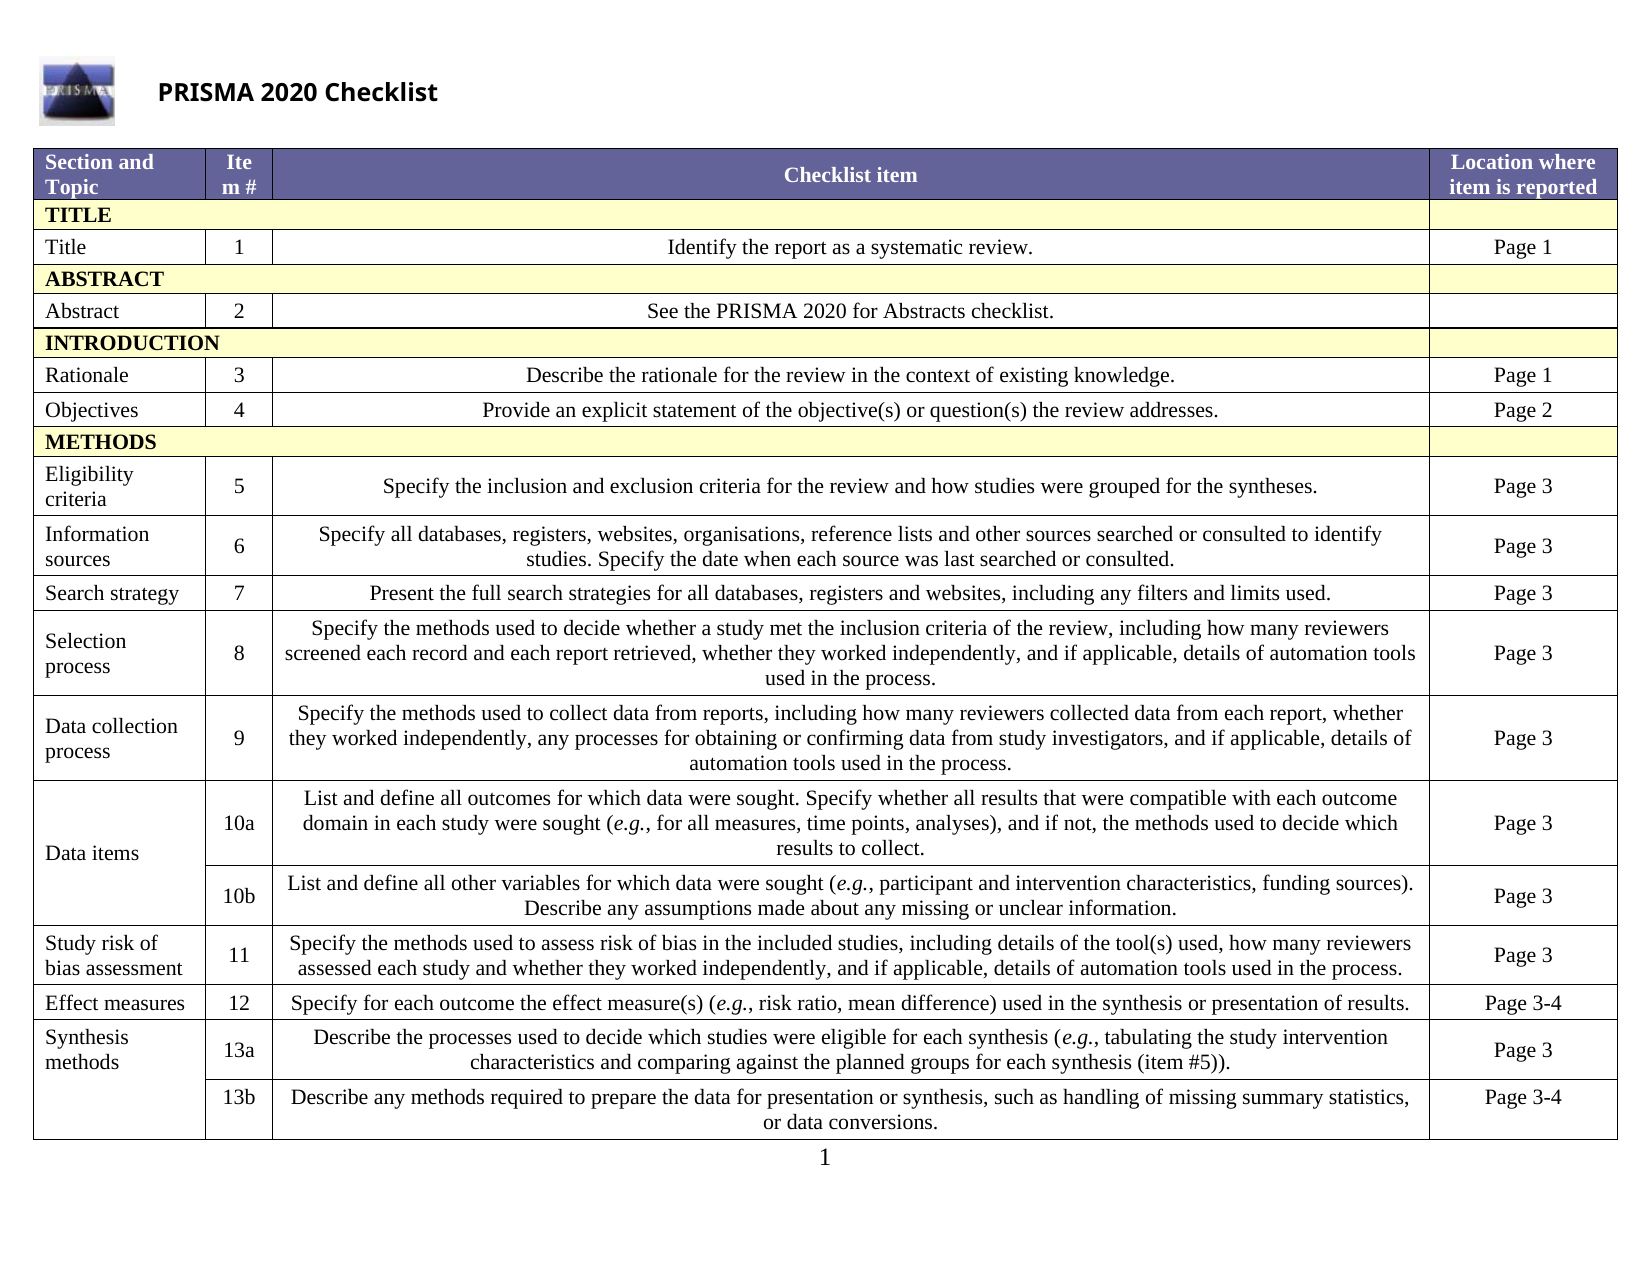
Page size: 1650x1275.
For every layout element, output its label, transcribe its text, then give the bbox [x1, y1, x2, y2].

table_header Location where item is reported [1430, 149, 1617, 199]
table_cell Specify the methods used to collect data from reports, including how many reviewers collected data from each report, whether they worked independently, any processes for obtaining or confirming data from study investigators, and if applicable, details of automation tools used in the process. [273, 696, 1429, 780]
table_cell List and define all outcomes for which data were sought. Specify whether all results that were compatible with each outcome domain in each study were sought (e.g., for all measures, time points, analyses), and if not, the methods used to decide which results to collect. [273, 781, 1429, 865]
table_cell Rationale [34, 358, 205, 392]
table_cell List and define all other variables for which data were sought (e.g., participant and intervention characteristics, funding sources). Describe any assumptions made about any missing or unclear information. [273, 866, 1429, 924]
table_cell INTRODUCTION [34, 329, 1429, 357]
table_cell 11 [206, 926, 272, 984]
table_cell Page 3 [1430, 457, 1617, 515]
table_cell 13a [206, 1020, 272, 1079]
table_cell Page 3 [1430, 866, 1617, 924]
table_cell 2 [206, 294, 272, 327]
table_cell Page 1 [1430, 358, 1617, 392]
table_cell Specify the methods used to assess risk of bias in the included studies, including details of the tool(s) used, how many reviewers assessed each study and whether they worked independently, and if applicable, details of automation tools used in the process. [273, 926, 1429, 984]
table_cell Page 3 [1430, 576, 1617, 610]
table_cell Effect measures [34, 985, 205, 1019]
table_cell [1430, 329, 1617, 357]
table_cell Page 3-4 [1430, 1080, 1617, 1138]
table_cell Page 3 [1430, 1020, 1617, 1079]
table_cell Identify the report as a systematic review. [273, 230, 1429, 263]
table_cell ABSTRACT [34, 265, 1429, 293]
table_cell Specify all databases, registers, websites, organisations, reference lists and other sources searched or consulted to identify studies. Specify the date when each source was last searched or consulted. [273, 516, 1429, 575]
table_cell Provide an explicit statement of the objective(s) or question(s) the review addresses. [273, 393, 1429, 426]
table_cell Describe the rationale for the review in the context of existing knowledge. [273, 358, 1429, 392]
table_cell Data collection process [34, 696, 205, 780]
table_cell Eligibility criteria [34, 457, 205, 515]
table_cell [1430, 265, 1617, 293]
table_cell [1430, 294, 1617, 327]
table_cell Describe any methods required to prepare the data for presentation or synthesis, such as handling of missing summary statistics, or data conversions. [273, 1080, 1429, 1138]
table_cell Present the full search strategies for all databases, registers and websites, including any filters and limits used. [273, 576, 1429, 610]
table_cell See the PRISMA 2020 for Abstracts checklist. [273, 294, 1429, 327]
table_cell Data items [34, 781, 205, 924]
table_cell Objectives [34, 393, 205, 426]
table_cell 9 [206, 696, 272, 780]
table_cell Specify the methods used to decide whether a study met the inclusion criteria of the review, including how many reviewers screened each record and each report retrieved, whether they worked independently, and if applicable, details of automation tools used in the process. [273, 611, 1429, 695]
table_cell Describe the processes used to decide which studies were eligible for each synthesis (e.g., tabulating the study intervention characteristics and comparing against the planned groups for each synthesis (item #5)). [273, 1020, 1429, 1079]
table_cell 12 [206, 985, 272, 1019]
table_cell Title [34, 230, 205, 263]
table_cell 4 [206, 393, 272, 426]
picture [39, 56, 115, 126]
table_cell METHODS [34, 427, 1429, 456]
table_cell Specify for each outcome the effect measure(s) (e.g., risk ratio, mean difference) used in the synthesis or presentation of results. [273, 985, 1429, 1019]
table_cell Page 3 [1430, 611, 1617, 695]
table_header Item # [206, 149, 272, 199]
table_cell Information sources [34, 516, 205, 575]
table_cell Page 3 [1430, 696, 1617, 780]
table_cell 10a [206, 781, 272, 865]
table_cell 1 [206, 230, 272, 263]
table_cell 13b [206, 1080, 272, 1138]
table_cell [1430, 427, 1617, 456]
table_cell Page 3 [1430, 781, 1617, 865]
table_cell Page 1 [1430, 230, 1617, 263]
table_cell Page 2 [1430, 393, 1617, 426]
table_cell Synthesis methods [34, 1020, 205, 1138]
table_cell 7 [206, 576, 272, 610]
table_cell Study risk of bias assessment [34, 926, 205, 984]
table_cell 8 [206, 611, 272, 695]
table_cell Selection process [34, 611, 205, 695]
table_header Checklist item [273, 149, 1429, 199]
table_cell 6 [206, 516, 272, 575]
table_cell Page 3-4 [1430, 985, 1617, 1019]
table_cell Page 3 [1430, 516, 1617, 575]
table_cell TITLE [34, 200, 1429, 229]
table_cell 10b [206, 866, 272, 924]
table_cell Page 3 [1430, 926, 1617, 984]
table_cell 3 [206, 358, 272, 392]
table_header Section and Topic [34, 149, 205, 199]
table_cell Specify the inclusion and exclusion criteria for the review and how studies were grouped for the syntheses. [273, 457, 1429, 515]
table_cell Abstract [34, 294, 205, 327]
table_cell [1430, 200, 1617, 229]
table_cell Search strategy [34, 576, 205, 610]
table_cell 5 [206, 457, 272, 515]
